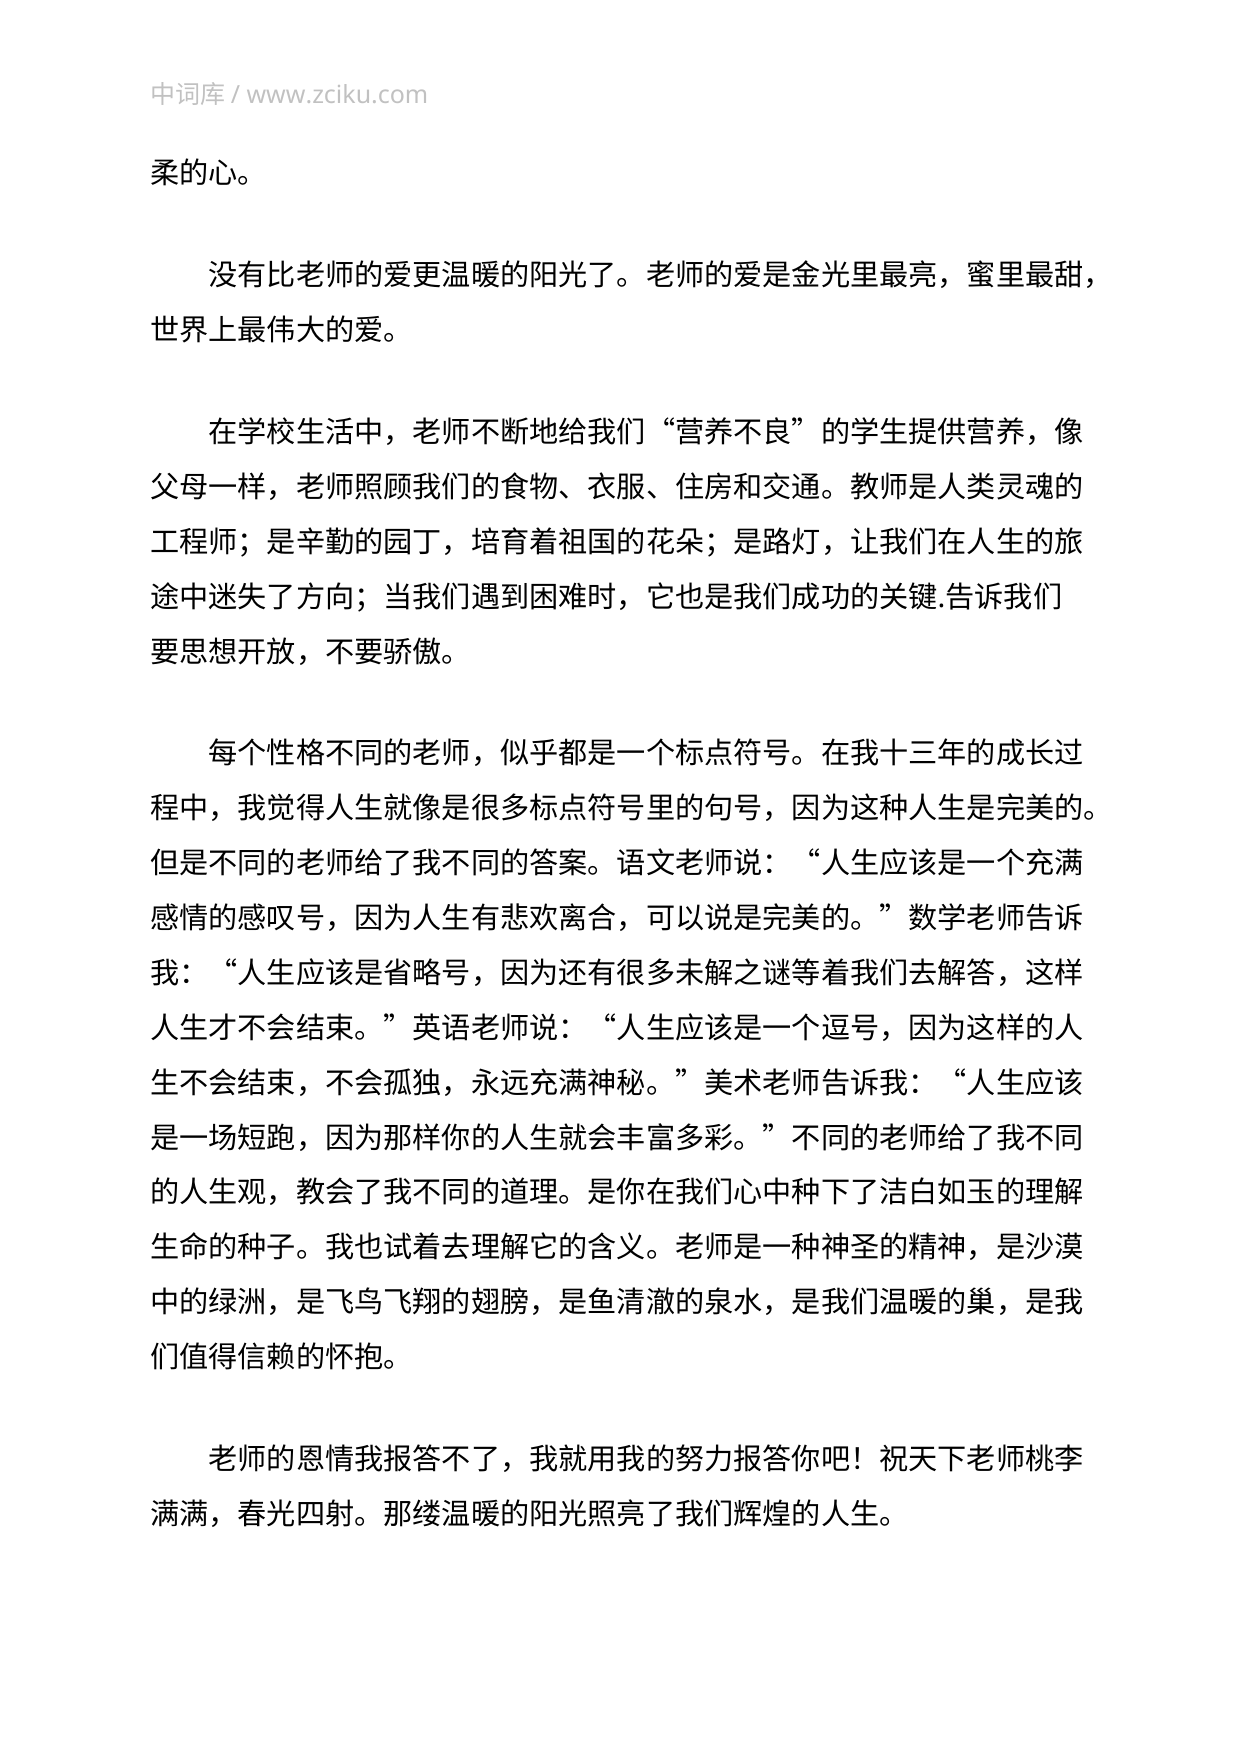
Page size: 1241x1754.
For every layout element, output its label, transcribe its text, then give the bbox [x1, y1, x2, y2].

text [150, 150, 1090, 192]
text 每个性格不同的老师，似乎都是一个标点符号。在我十三年的成长过程中，我觉得人生就像是很多标点符号里的句号，因为这种人生是完美的。但是不同的老师给了我不同的答案。语文老师说：“人生应该是一个充满感情的感叹号，因为人生有悲欢离合，可以说是完美的。”数学老师告诉我：“人生应该是省略号，因为还有很多未解之谜等着我们去解答，这样人生才不会结束。”英语老师说：“人生应该是一个逗号，因为这样的人生不会结束，不会孤独，永远充满神秘。”美术老师告诉我：“人生应该是一场短跑，因为那样你的人生就会丰富多彩。”不同的老师给了我不同的人生观，教会了我不同的道理。是你在我们心中种下了洁白如玉的理解生命的种子。我也试着去理解它的含义。老师是一种神圣的精神，是沙漠中的绿洲，是飞鸟飞翔的翅膀，是鱼清澈的泉水，是我们温暖的巢，是我们值得信赖的怀抱。 [150, 730, 1090, 1376]
text 没有比老师的爱更温暖的阳光了。老师的爱是金光里最亮，蜜里最甜，世界上最伟大的爱。 [150, 252, 1090, 349]
text 在学校生活中，老师不断地给我们“营养不良”的学生提供营养，像父母一样，老师照顾我们的食物、衣服、住房和交通。教师是人类灵魂的工程师；是辛勤的园丁，培育着祖国的花朵；是路灯，让我们在人生的旅途中迷失了方向；当我们遇到困难时，它也是我们成功的关键.告诉我们要思想开放，不要骄傲。 [150, 408, 1090, 670]
text 老师的恩情我报答不了，我就用我的努力报答你吧！祝天下老师桃李满满，春光四射。那缕温暖的阳光照亮了我们辉煌的人生。 [150, 1436, 1090, 1533]
